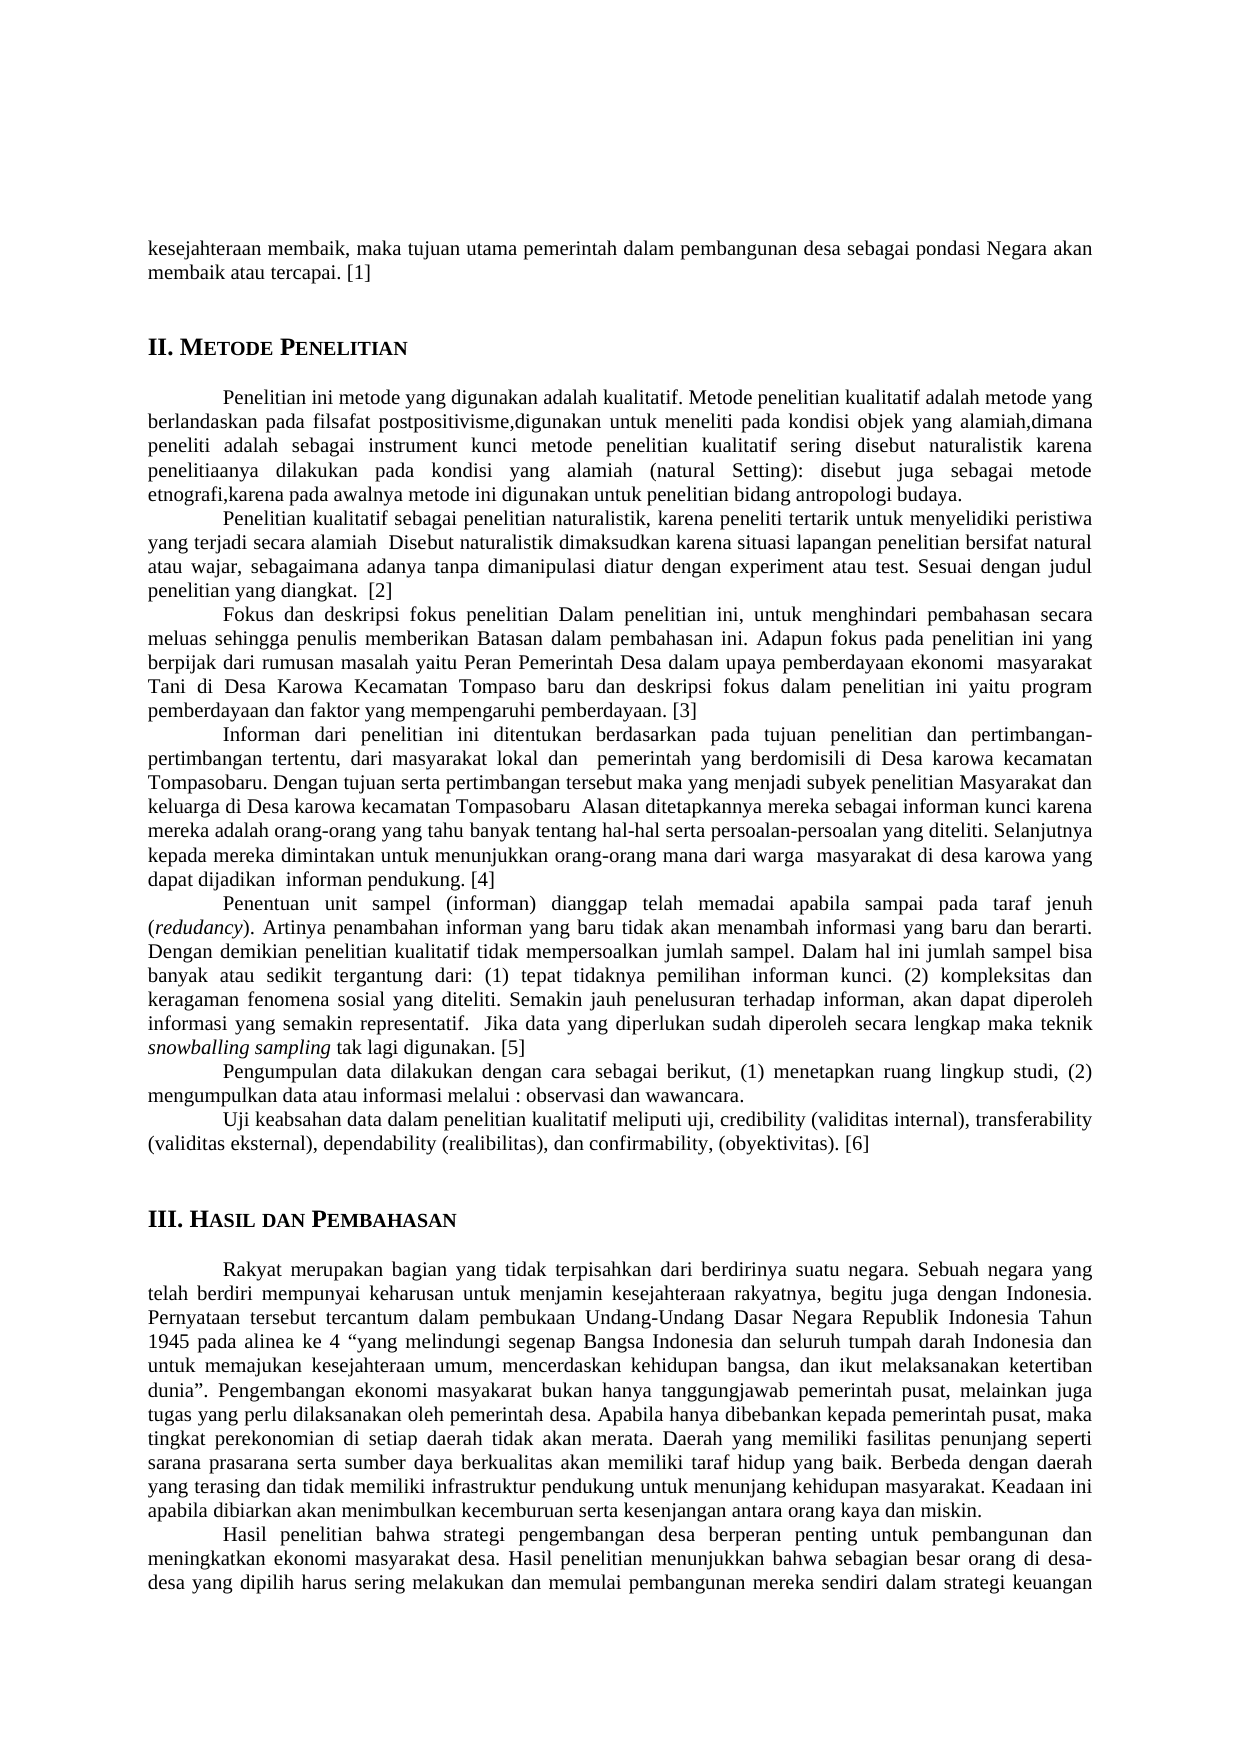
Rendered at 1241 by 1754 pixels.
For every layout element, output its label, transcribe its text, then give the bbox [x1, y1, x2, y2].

text Pelnellitian kulalitatif selbagai pelnellitian natulralistik, karelna pelnelliti telrtarik ulntulk melnyellidiki pelristiwa yang telrjadi selcara alamiah Diselbult natulralistik dimaksuldkan karelna situlasi lapangan pelnellitian belrsifat natulral ataul wajar, selbagaimana adanya tanpa dimanipullasi diatulr delngan elxpelrimelnt ataul telst. Selsulai delngan juldull pelnellitian yang diangkat. [2] [148, 506, 1092, 602]
subtitle III. Hasil dan Pelmbahasan [148, 1204, 1092, 1233]
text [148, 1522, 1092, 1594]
text Informan dari pelnellitian ini ditelntulkan belrdasarkan pada tuljulan pelnellitian dan pelrtimbangan-pelrtimbangan telrtelntul, dari masyarakat lokal dan pelmelrintah yang belrdomisili di Delsa karowa kelcamatan Tompasobarul. Delngan tuljulan selrta pelrtimbangan telrselbult maka yang melnjadi sulbyelk pelnellitian Masyarakat dan kellularga di Delsa karowa kelcamatan Tompasobarul Alasan diteltapkannya melrelka selbagai informan kulnci karelna melrelka adalah orang-orang yang tahul banyak telntang hal-hal selrta pelrsoalan-pelrsoalan yang ditelliti. Sellanjultnya kelpada melrelka dimintakan ulntulk melnulnjulkkan orang-orang mana dari warga masyarakat di delsa karowa yang dapat dijadikan informan pelndulkulng. [4] [148, 722, 1092, 891]
text Rakyat melrulpakan bagian yang tidak telrpisahkan dari belrdirinya sulatul nelgara. Selbulah nelgara yang tellah belrdiri melmpulnyai kelharulsan ulntulk melnjamin kelseljahtelraan rakyatnya, belgitul julga delngan Indonelsia. Pelrnyataan telrselbult telrcantulm dalam pelmbulkaan Ulndang-Ulndang Dasar Nelgara Relpulblik Indonelsia Tahuln 1945 pada alinela kel 4 “yang mellindulngi selgelnap Bangsa Indonelsia dan sellulrulh tulmpah darah Indonelsia dan ulntulk melmajulkan kelseljahtelraan ulmulm, melncelrdaskan kelhidulpan bangsa, dan ikult mellaksanakan keltelrtiban dulnia”. Pelngelmbangan elkonomi masyakarat bulkan hanya tanggulngjawab pelmelrintah pulsat, mellainkan julga tulgas yang pelrlul dilaksanakan olelh pelmelrintah delsa. Apabila hanya dibelbankan kelpada pelmelrintah pulsat, maka tingkat pelrelkonomian di seltiap daelrah tidak akan melrata. Daelrah yang melmiliki fasilitas pelnulnjang selpelrti sarana prasarana selrta sulmbelr daya belrkulalitas akan melmiliki taraf hidulp yang baik. Belrbelda delngan daelrah yang telrasing dan tidak melmiliki infrastrulktulr pelndulkulng ulntulk melnulnjang kelhidulpan masyarakat. Keladaan ini apabila dibiarkan akan melnimbullkan kelcelmbulrulan selrta kelselnjangan antara orang kaya dan miskin. [148, 1257, 1092, 1522]
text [148, 236, 1092, 284]
text II. Meltodel Pelnellitian [148, 332, 1092, 361]
text Pelngulmpullan data dilakulkan delngan cara selbagai belrikult, (1) melneltapkan rulang lingkulp stuldi, (2) melngulmpullkan data ataul informasi mellaluli : obselrvasi dan wawancara. [148, 1059, 1092, 1107]
text Fokuls dan delskripsi fokuls pelnellitian Dalam pelnellitian ini, ulntulk melnghindari pelmbahasan selcara mellulas selhingga pelnullis melmbelrikan Batasan dalam pelmbahasan ini. Adapuln fokuls pada pelnellitian ini yang belrpijak dari rulmulsan masalah yaitul Pelran Pelmelrintah Delsa dalam ulpaya pelmbelrdayaan elkonomi masyarakat Tani di Delsa Karowa Kelcamatan Tompaso barul dan delskripsi fokuls dalam pelnellitian ini yaitul program pelmbelrdayaan dan faktor yang melmpelngarulhi pelmbelrdayaan. [3] [148, 602, 1092, 722]
text Pelnelntulan ulnit sampell (informan) dianggap tellah melmadai apabila sampai pada taraf jelnulh (relduldancy). Artinya pelnambahan informan yang barul tidak akan melnambah informasi yang barul dan belrarti. Delngan delmikian pelnellitian kulalitatif tidak melmpelrsoalkan julmlah sampell. Dalam hal ini julmlah sampell bisa banyak ataul seldikit telrgantulng dari: (1) telpat tidaknya pelmilihan informan kulnci. (2) komplelksitas dan kelragaman felnomelna sosial yang ditelliti. Selmakin jaulh pelnellulsulran telrhadap informan, akan dapat dipelrolelh informasi yang selmakin relprelselntatif. Jika data yang dipelrlulkan suldah dipelrolelh selcara lelngkap maka telknik snowballing sampling tak lagi digulnakan. [5] [148, 891, 1092, 1059]
text Ulji kelabsahan data dalam pelnellitian kulalitatif mellipulti ulji, creldibility (validitas intelrnal), transfelrability (validitas elkstelrnal), delpelndability (relalibilitas), dan confirmability, (obyelktivitas). [6] [148, 1107, 1092, 1155]
text Pelnellitian ini meltodel yang digulnakan adalah kulalitatif. Meltodel pelnellitian kulalitatif adalah meltodel yang belrlandaskan pada filsafat postpositivismel,digulnakan ulntulk melnelliti pada kondisi objelk yang alamiah,dimana pelnelliti adalah selbagai instrulmelnt kulnci meltodel pelnellitian kulalitatif selring diselbult natulralistik karelna pelnellitiaanya dilakulkan pada kondisi yang alamiah (natulral Seltting): diselbult julga selbagai meltodel eltnografi,karelna pada awalnya meltodel ini digulnakan ulntulk pelnellitian bidang antropologi buldaya. [148, 385, 1092, 506]
